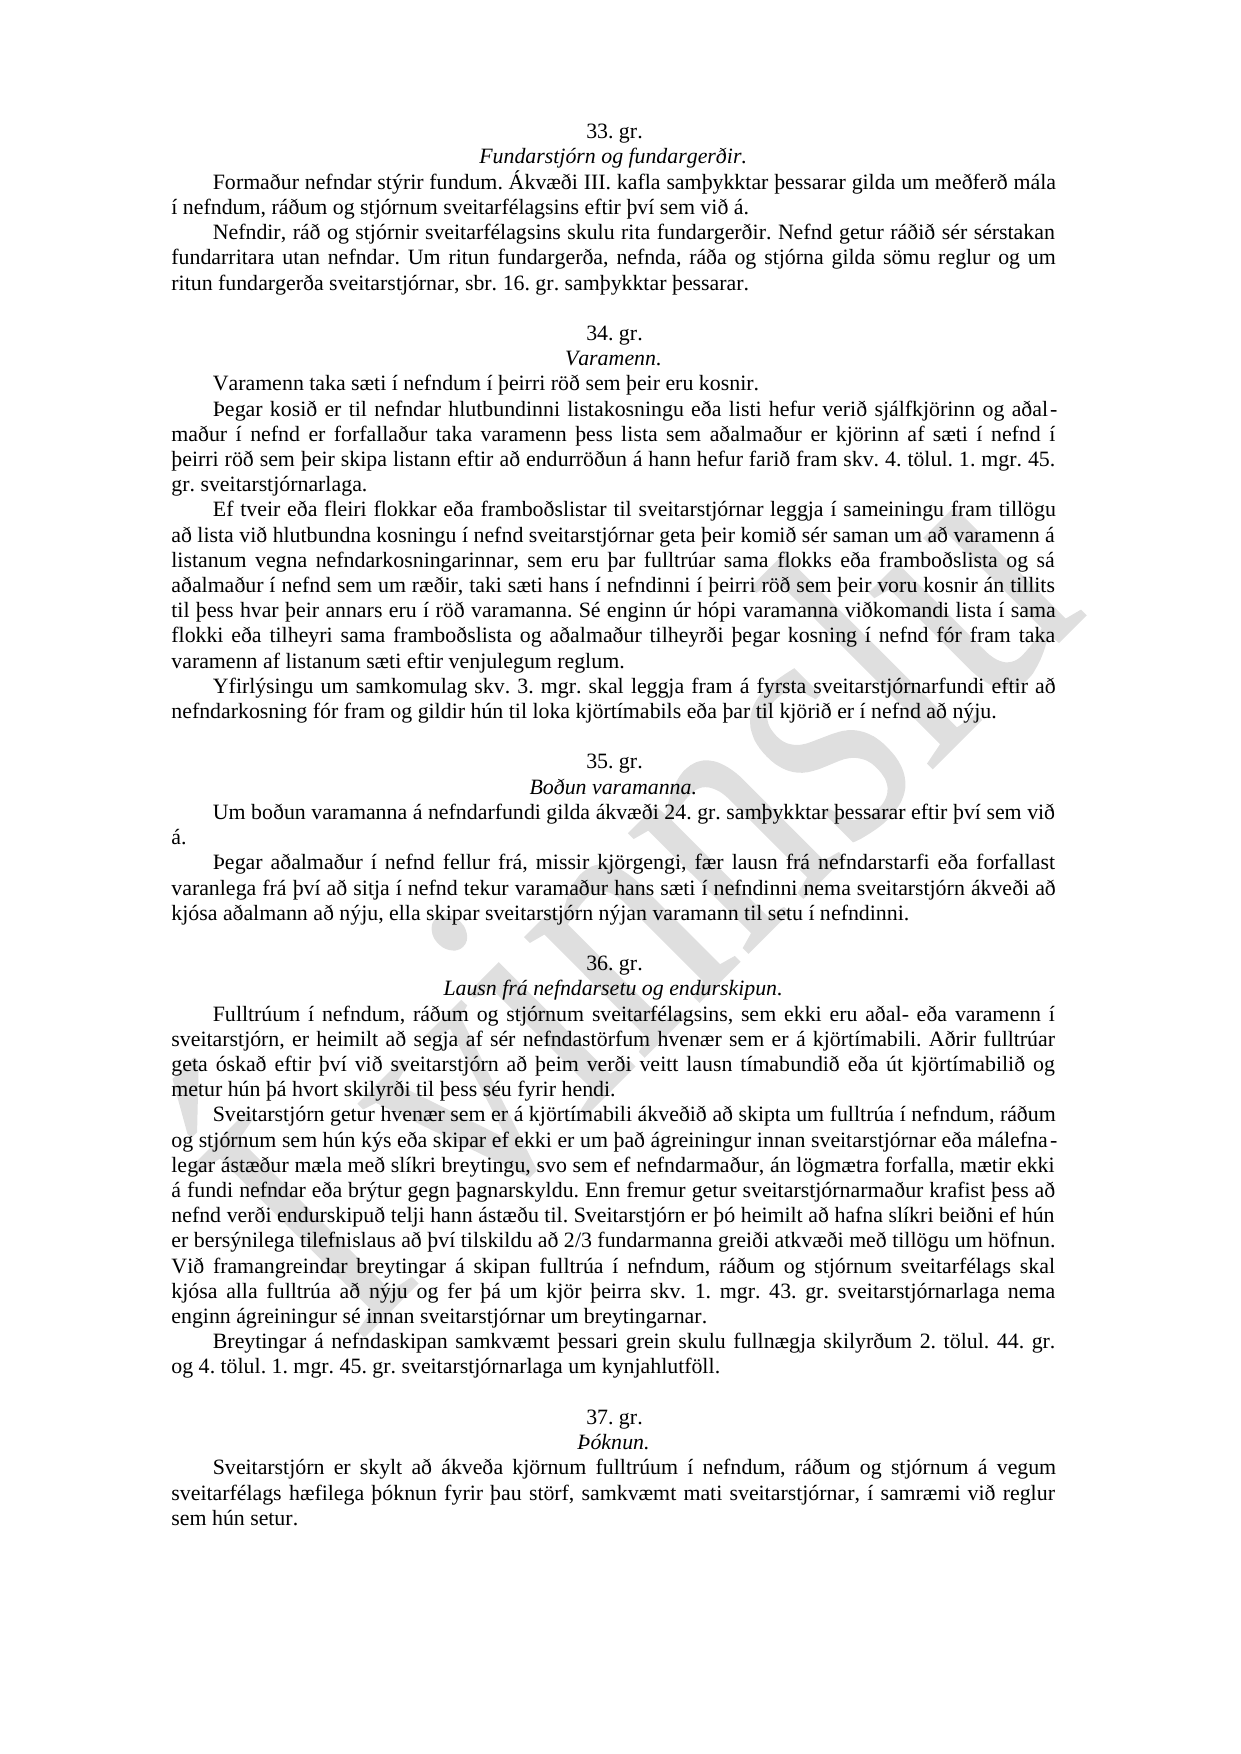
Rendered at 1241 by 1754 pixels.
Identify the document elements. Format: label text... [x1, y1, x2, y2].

subtitle 33. gr. [171, 118, 1057, 143]
subtitle 37. gr. [171, 1404, 1057, 1429]
subtitle Varamenn. [171, 345, 1057, 370]
text Fulltrúum í nefndum, ráðum og stjórnum sveitarfélagsins, sem ekki eru aðal- eða varamenn í sveitarstjórn, er heimilt að segja af sér nefndastörfum hvenær sem er á kjörtímabili. Aðrir fulltrúar geta óskað eftir því við sveitarstjórn að þeim verði veitt lausn tímabundið eða út kjörtímabilið og metur hún þá hvort skilyrði til þess séu fyrir hendi. [171, 1001, 1057, 1101]
text Sveitarstjórn getur hvenær sem er á kjörtímabili ákveðið að skipta um fulltrúa í nefndum, ráðum og stjórnum sem hún kýs eða skipar ef ekki er um það ágreiningur innan sveitarstjórnar eða málefnalegar ástæður mæla með slíkri breytingu, svo sem ef nefndarmaður, án lögmætra forfalla, mætir ekki á fundi nefndar eða brýtur gegn þagnarskyldu. Enn fremur getur sveitarstjórnarmaður krafist þess að nefnd verði endurskipuð telji hann ástæðu til. Sveitarstjórn er þó heimilt að hafna slíkri beiðni ef hún er bersýnilega tilefnislaus að því tilskildu að 2/3 fundarmanna greiði atkvæði með tillögu um höfnun. Við framangreindar breytingar á skipan fulltrúa í nefndum, ráðum og stjórnum sveitarfélags skal kjósa alla fulltrúa að nýju og fer þá um kjör þeirra skv. 1. mgr. 43. gr. sveitarstjórnarlaga nema enginn ágreiningur sé innan sveitarstjórnar um breytingarnar. [171, 1101, 1057, 1328]
text Varamenn taka sæti í nefndum í þeirri röð sem þeir eru kosnir. [171, 370, 1057, 396]
subtitle Boðun varamanna. [171, 774, 1057, 799]
subtitle Þóknun. [171, 1429, 1057, 1454]
text Breytingar á nefndaskipan samkvæmt þessari grein skulu fullnægja skilyrðum 2. tölul. 44. gr. og 4. tölul. 1. mgr. 45. gr. sveitarstjórnarlaga um kynjahlutföll. [171, 1328, 1057, 1379]
subtitle 34. gr. [171, 320, 1057, 345]
text Þegar aðalmaður í nefnd fellur frá, missir kjörgengi, fær lausn frá nefndarstarfi eða forfallast varanlega frá því að sitja í nefnd tekur varamaður hans sæti í nefndinni nema sveitarstjórn ákveði að kjósa aðalmann að nýju, ella skipar sveitarstjórn nýjan varamann til setu í nefndinni. [171, 849, 1057, 925]
subtitle Fundarstjórn og fundargerðir. [171, 143, 1057, 169]
subtitle Lausn frá nefndarsetu og endurskipun. [171, 975, 1057, 1001]
text Nefndir, ráð og stjórnir sveitarfélagsins skulu rita fundargerðir. Nefnd getur ráðið sér sérstakan fundarritara utan nefndar. Um ritun fundargerða, nefnda, ráða og stjórna gilda sömu reglur og um ritun fundargerða sveitarstjórnar, sbr. 16. gr. samþykktar þessarar. [171, 219, 1057, 295]
text Um boðun varamanna á nefndarfundi gilda ákvæði 24. gr. samþykktar þessarar eftir því sem við á. [171, 799, 1057, 849]
text Þegar kosið er til nefndar hlutbundinni listakosningu eða listi hefur verið sjálfkjörinn og aðalmaður í nefnd er forfallaður taka varamenn þess lista sem aðalmaður er kjörinn af sæti í nefnd í þeirri röð sem þeir skipa listann eftir að endurröðun á hann hefur farið fram skv. 4. tölul. 1. mgr. 45. gr. sveitarstjórnarlaga. [171, 396, 1057, 496]
text Sveitarstjórn er skylt að ákveða kjörnum fulltrúum í nefndum, ráðum og stjórnum á vegum sveitarfélags hæfilega þóknun fyrir þau störf, samkvæmt mati sveitarstjórnar, í samræmi við reglur sem hún setur. [171, 1454, 1057, 1530]
subtitle 36. gr. [171, 950, 1057, 975]
subtitle 35. gr. [171, 748, 1057, 774]
text Ef tveir eða fleiri flokkar eða framboðslistar til sveitarstjórnar leggja í sameiningu fram tillögu að lista við hlutbundna kosningu í nefnd sveitarstjórnar geta þeir komið sér saman um að varamenn á listanum vegna nefndarkosningarinnar, sem eru þar fulltrúar sama flokks eða framboðslista og sá aðalmaður í nefnd sem um ræðir, taki sæti hans í nefndinni í þeirri röð sem þeir voru kosnir án tillits til þess hvar þeir annars eru í röð varamanna. Sé enginn úr hópi varamanna viðkomandi lista í sama flokki eða tilheyri sama framboðslista og aðalmaður tilheyrði þegar kosning í nefnd fór fram taka varamenn af listanum sæti eftir venjulegum reglum. [171, 496, 1057, 673]
text Formaður nefndar stýrir fundum. Ákvæði III. kafla samþykktar þessarar gilda um meðferð mála í nefndum, ráðum og stjórnum sveitarfélagsins eftir því sem við á. [171, 169, 1057, 219]
text Yfirlýsingu um samkomulag skv. 3. mgr. skal leggja fram á fyrsta sveitarstjórnarfundi eftir að nefndarkosning fór fram og gildir hún til loka kjörtímabils eða þar til kjörið er í nefnd að nýju. [171, 673, 1057, 723]
